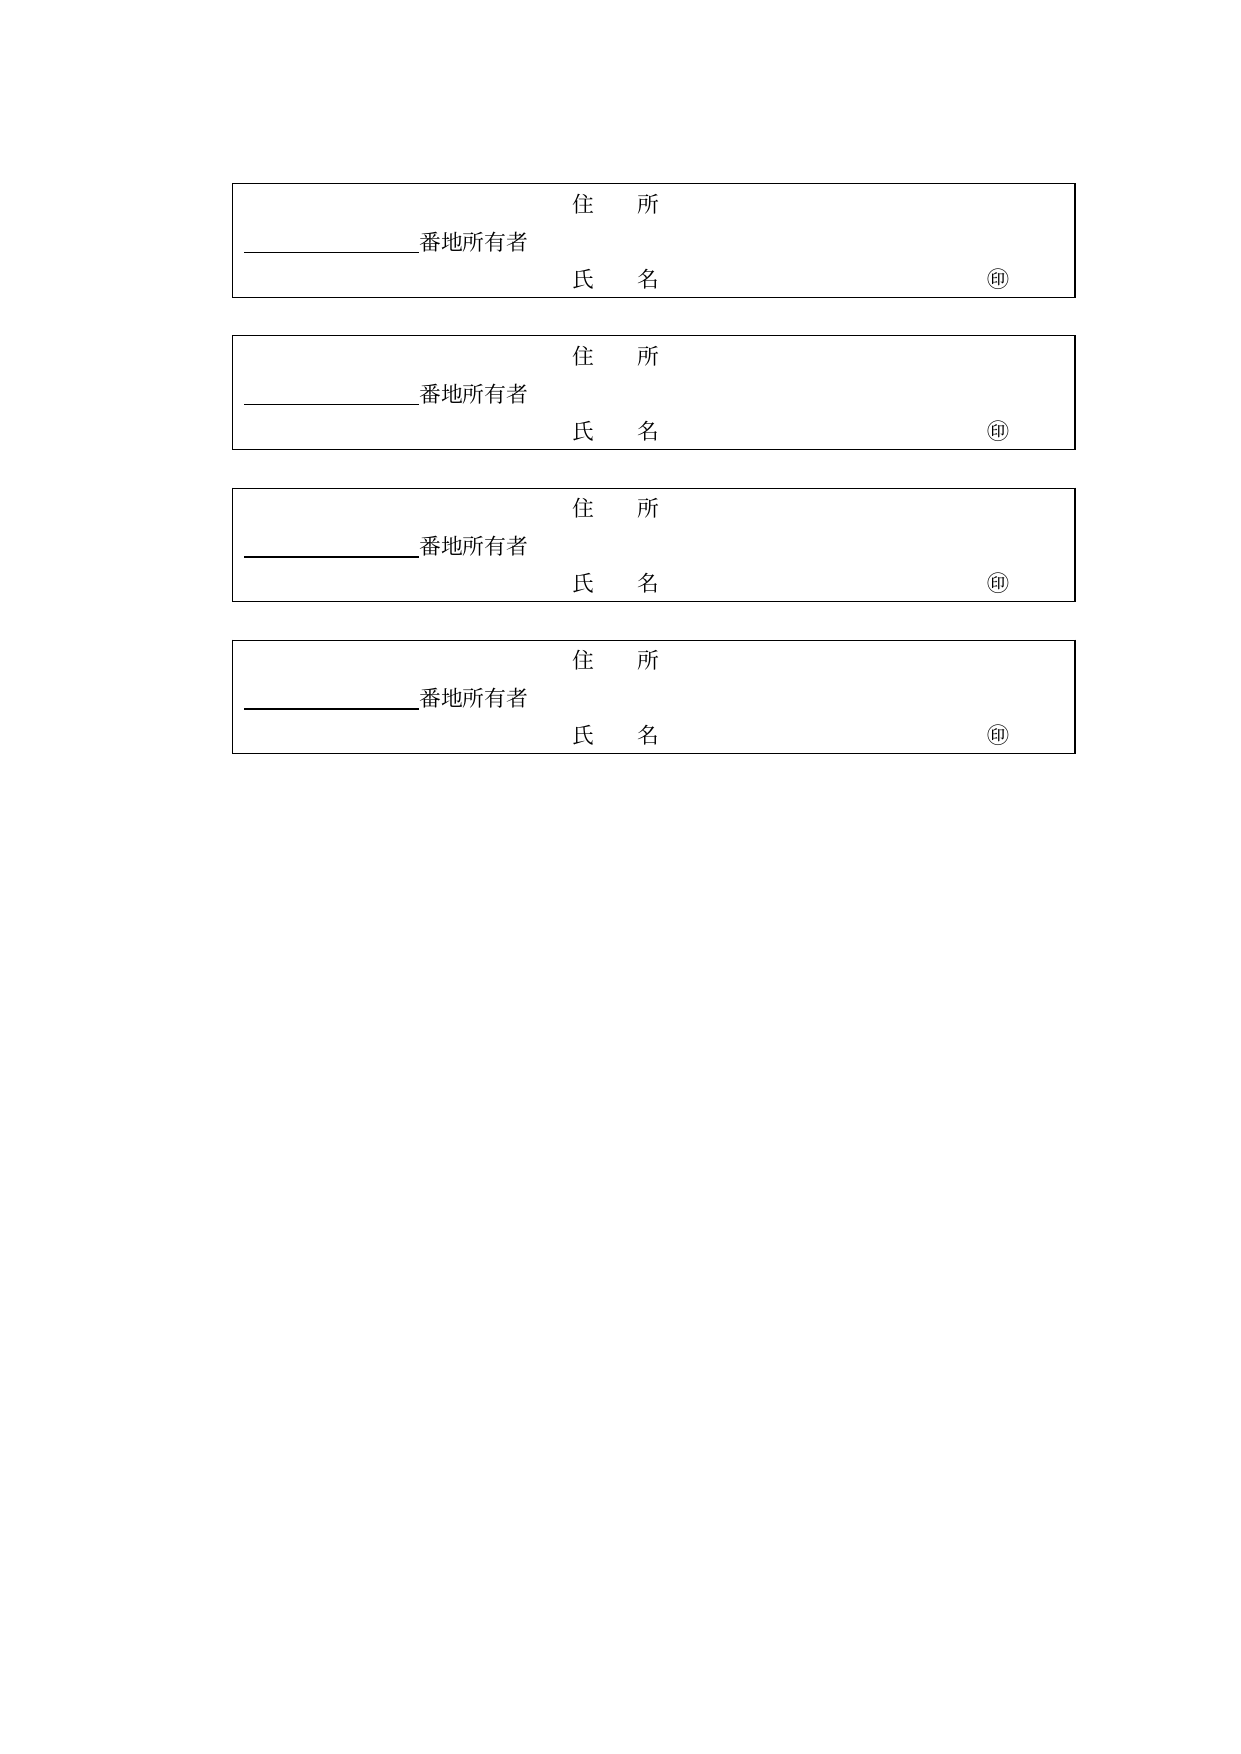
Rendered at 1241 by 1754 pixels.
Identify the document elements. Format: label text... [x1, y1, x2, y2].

table_header 住 所 番地所有者 氏 名 ㊞ [233, 489, 1074, 601]
table_header 住 所 番地所有者 氏 名 ㊞ [233, 184, 1074, 297]
table_header 住 所 番地所有者 氏 名 ㊞ [233, 336, 1074, 449]
table_header 住 所 番地所有者 氏 名 ㊞ [233, 641, 1074, 753]
